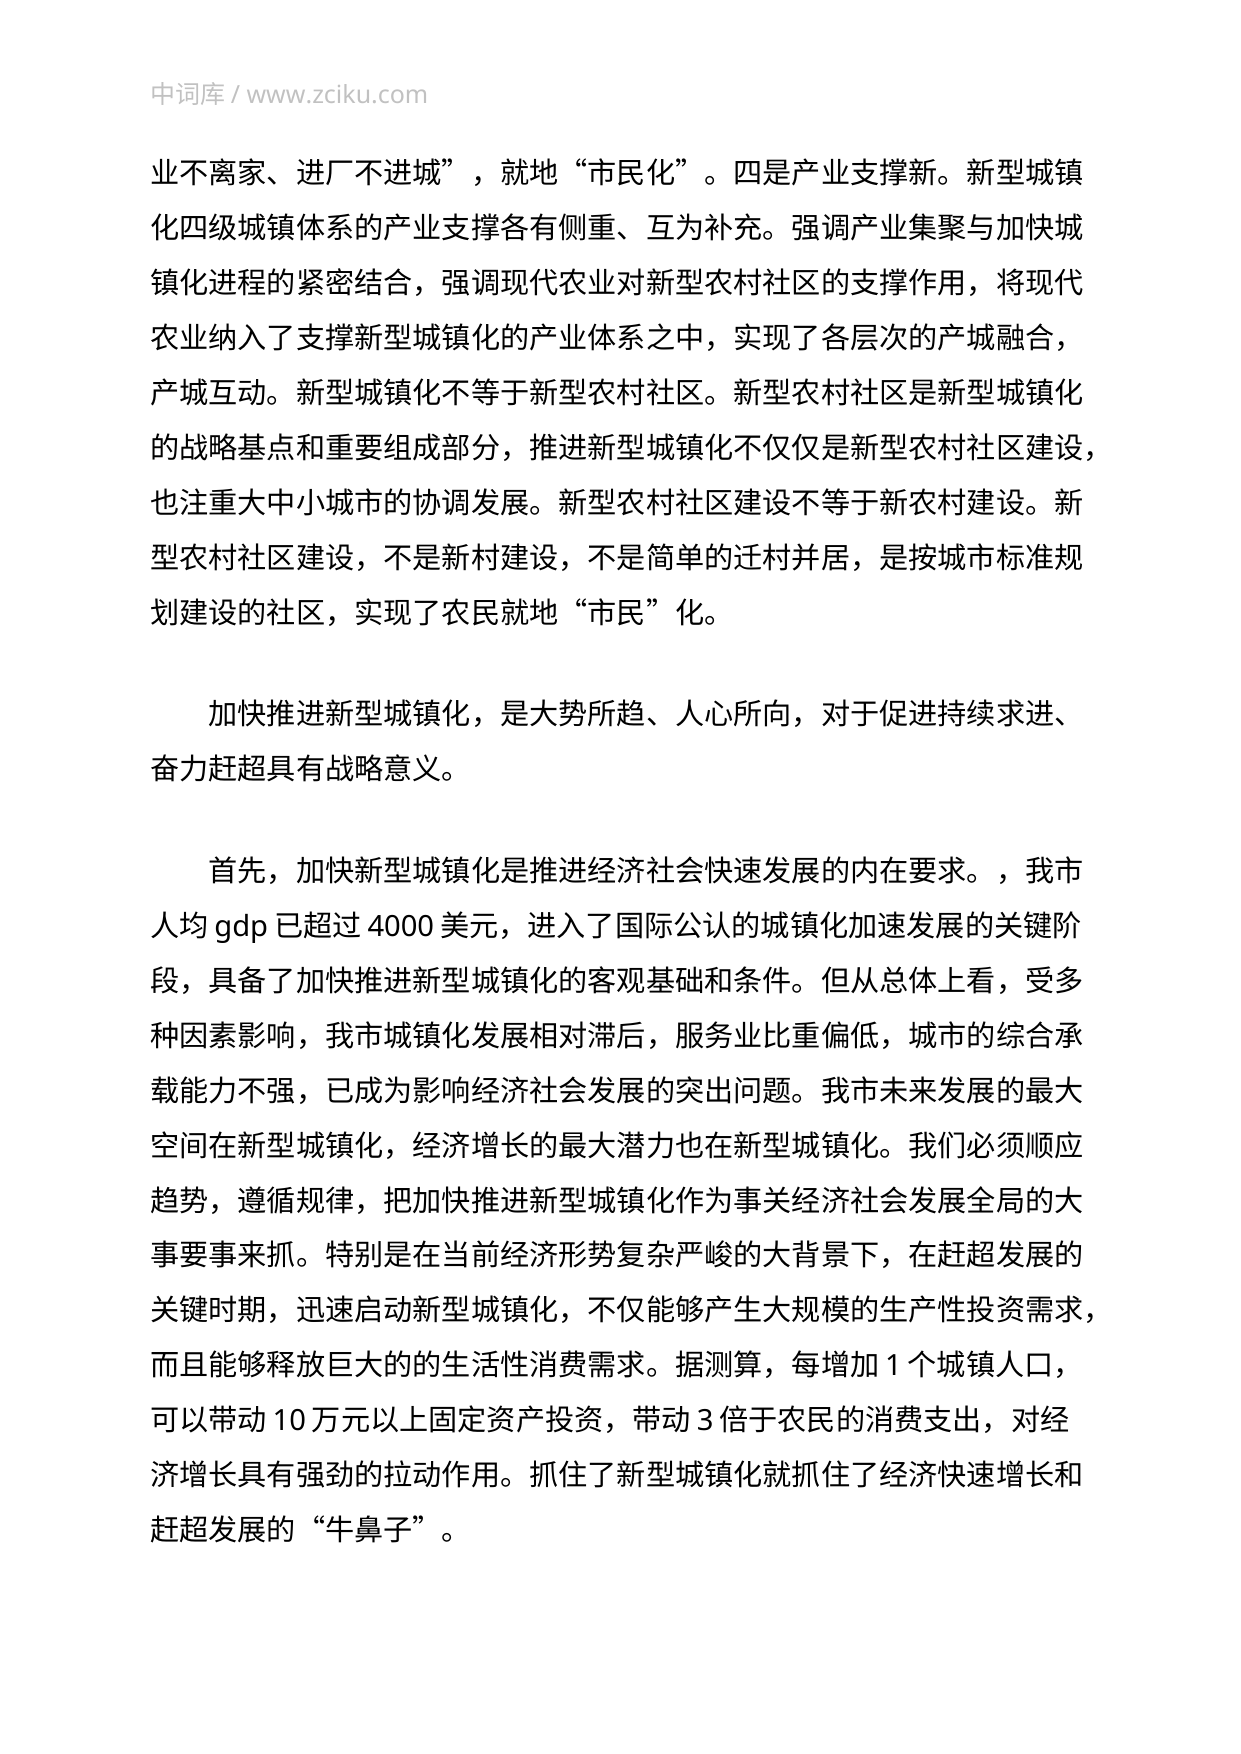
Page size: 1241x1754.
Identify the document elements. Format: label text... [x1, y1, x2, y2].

text 首先，加快新型城镇化是推进经济社会快速发展的内在要求。，我市人均gdp已超过4000美元，进入了国际公认的城镇化加速发展的关键阶段，具备了加快推进新型城镇化的客观基础和条件。但从总体上看，受多种因素影响，我市城镇化发展相对滞后，服务业比重偏低，城市的综合承载能力不强，已成为影响经济社会发展的突出问题。我市未来发展的最大空间在新型城镇化，经济增长的最大潜力也在新型城镇化。我们必须顺应趋势，遵循规律，把加快推进新型城镇化作为事关经济社会发展全局的大事要事来抓。特别是在当前经济形势复杂严峻的大背景下，在赶超发展的关键时期，迅速启动新型城镇化，不仅能够产生大规模的生产性投资需求，而且能够释放巨大的的生活性消费需求。据测算，每增加1个城镇人口，可以带动10万元以上固定资产投资，带动3倍于农民的消费支出，对经济增长具有强劲的拉动作用。抓住了新型城镇化就抓住了经济快速增长和赶超发展的“牛鼻子”。 [150, 848, 1090, 1549]
text 加快推进新型城镇化，是大势所趋、人心所向，对于促进持续求进、奋力赶超具有战略意义。 [150, 691, 1090, 788]
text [150, 150, 1090, 631]
